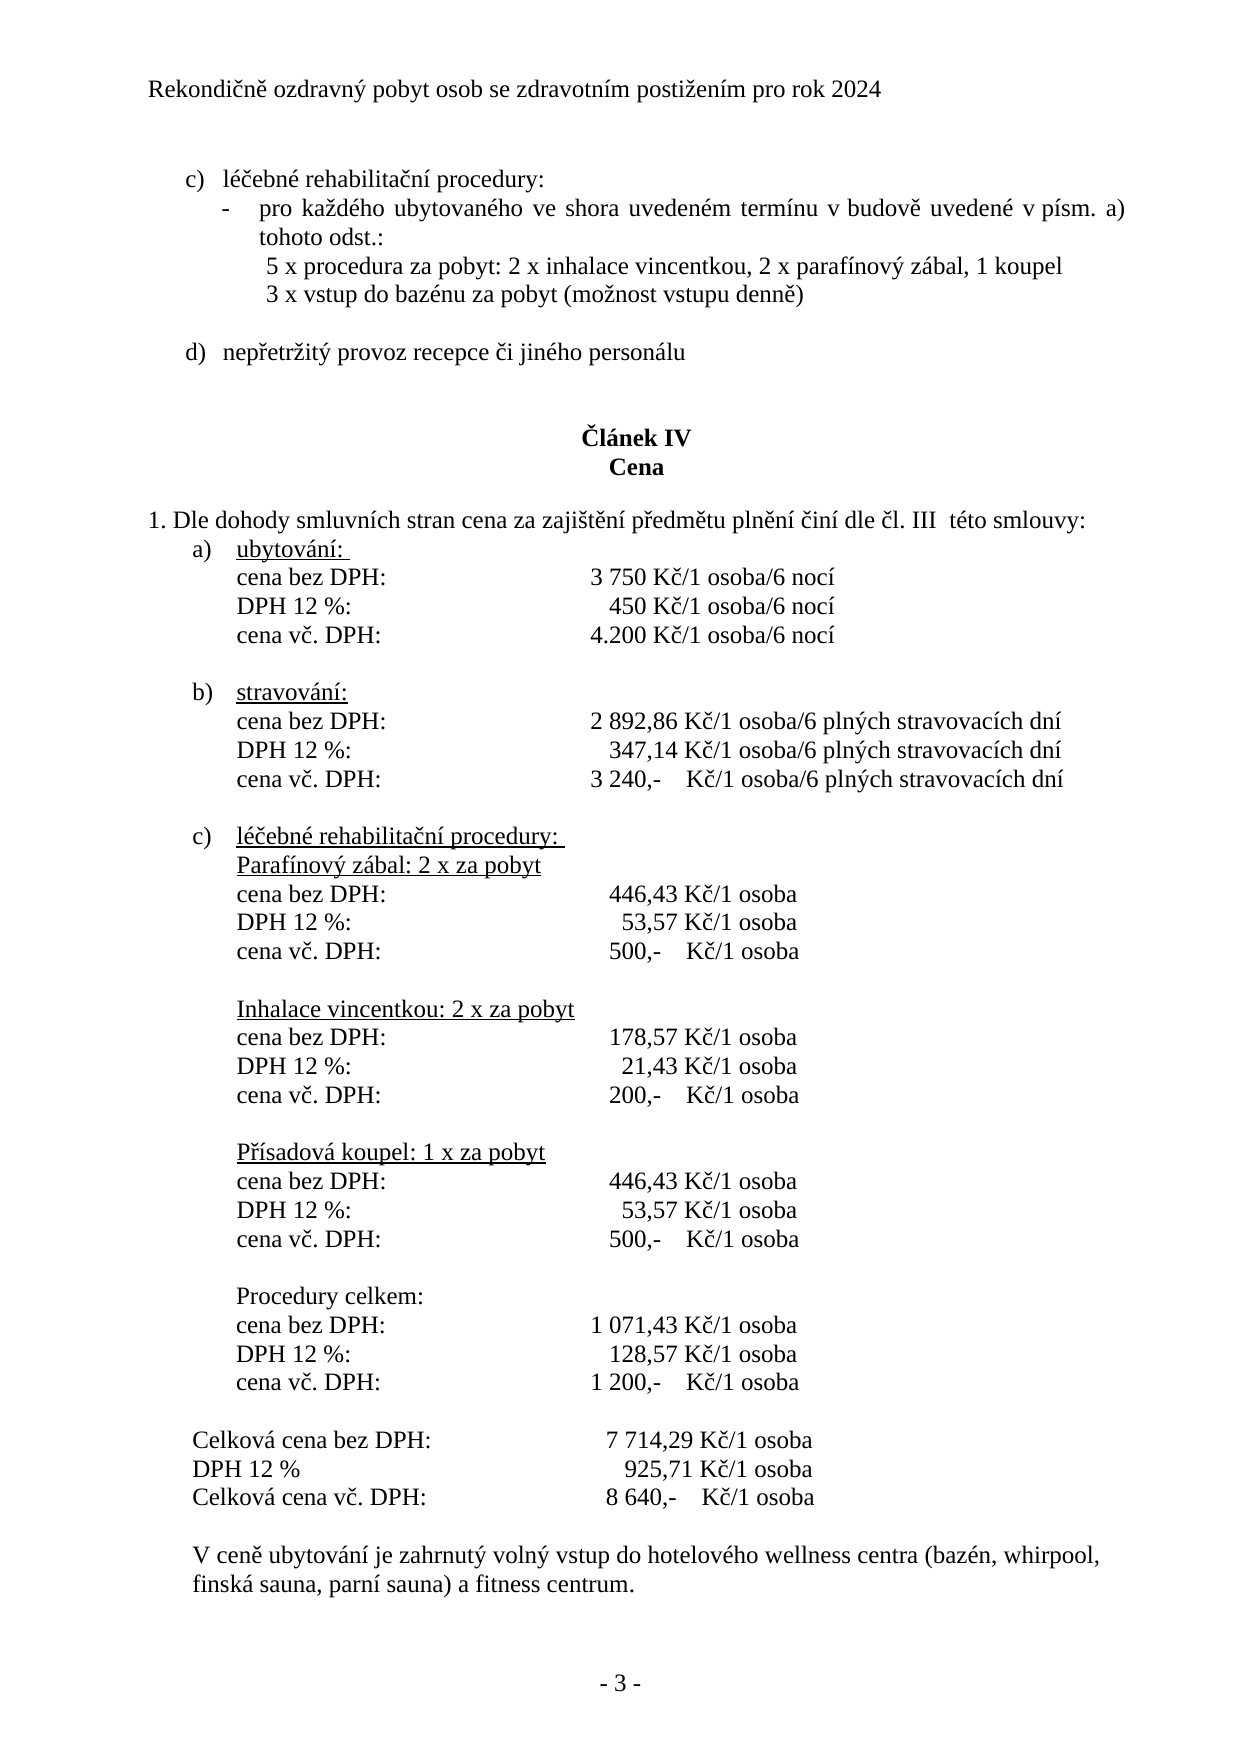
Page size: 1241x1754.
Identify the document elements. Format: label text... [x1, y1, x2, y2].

text Přísadová koupel: 1 x za pobyt [236, 1137, 1125, 1166]
text Procedury celkem: [148, 1281, 1125, 1310]
text cena vč. DPH: 1 200,- Kč/1 osoba [148, 1367, 1125, 1396]
text 3 x vstup do bazénu za pobyt (možnost vstupu denně) [266, 279, 1125, 308]
text Celková cena bez DPH: 7 714,29 Kč/1 osoba [192, 1425, 1125, 1454]
text DPH 12 %: 347,14 Kč/1 osoba/6 plných stravovacích dní [236, 735, 1125, 764]
text Parafínový zábal: 2 x za pobyt [236, 850, 1125, 879]
text 1. Dle dohody smluvních stran cena za zajištění předmětu plnění činí dle čl. III této smlouvy: [148, 505, 1125, 534]
text DPH 12 %: 128,57 Kč/1 osoba [148, 1339, 1125, 1367]
text 5 x procedura za pobyt: 2 x inhalace vincentkou, 2 x parafínový zábal, 1 koupel [266, 251, 1125, 279]
text cena bez DPH: 178,57 Kč/1 osoba [163, 1022, 1125, 1051]
text DPH 12 %: 450 Kč/1 osoba/6 nocí [236, 591, 1125, 620]
text cena vč. DPH: 3 240,- Kč/1 osoba/6 plných stravovacích dní [236, 764, 1125, 792]
list nepřetržitý provoz recepce či jiného personálu [185, 337, 1125, 366]
text DPH 12 % 925,71 Kč/1 osoba [192, 1454, 1125, 1482]
text cena vč. DPH: 4.200 Kč/1 osoba/6 nocí [236, 620, 1125, 649]
text V ceně ubytování je zahrnutý volný vstup do hotelového wellness centra (bazén, whirpool, finská sauna, parní sauna) a fitness centrum. [192, 1540, 1125, 1597]
text Inhalace vincentkou: 2 x za pobyt [236, 994, 1125, 1022]
text Cena [148, 452, 1125, 481]
text Článek IV [148, 423, 1125, 452]
text DPH 12 %: 53,57 Kč/1 osoba [236, 1195, 1125, 1224]
list pro každého ubytovaného ve shora uvedeném termínu v budově uvedené v písm. a) tohoto odst.: [221, 193, 1125, 251]
text cena vč. DPH: 500,- Kč/1 osoba [236, 936, 1125, 965]
list léčebné rehabilitační procedury: [185, 164, 1125, 193]
text cena vč. DPH: 500,- Kč/1 osoba [236, 1224, 1125, 1252]
text cena vč. DPH: 200,- Kč/1 osoba [236, 1080, 1125, 1109]
list stravování: [192, 677, 1125, 706]
text cena bez DPH: 446,43 Kč/1 osoba [163, 1166, 1125, 1195]
text cena bez DPH: 3 750 Kč/1 osoba/6 nocí [163, 562, 1125, 591]
text DPH 12 %: 53,57 Kč/1 osoba [236, 907, 1125, 936]
list léčebné rehabilitační procedury: [192, 821, 1125, 850]
text cena bez DPH: 1 071,43 Kč/1 osoba [148, 1310, 1125, 1339]
list ubytování: [192, 534, 1125, 562]
text cena bez DPH: 2 892,86 Kč/1 osoba/6 plných stravovacích dní [163, 706, 1125, 735]
text cena bez DPH: 446,43 Kč/1 osoba [163, 879, 1125, 907]
text Celková cena vč. DPH: 8 640,- Kč/1 osoba [192, 1482, 1125, 1511]
text DPH 12 %: 21,43 Kč/1 osoba [236, 1051, 1125, 1080]
